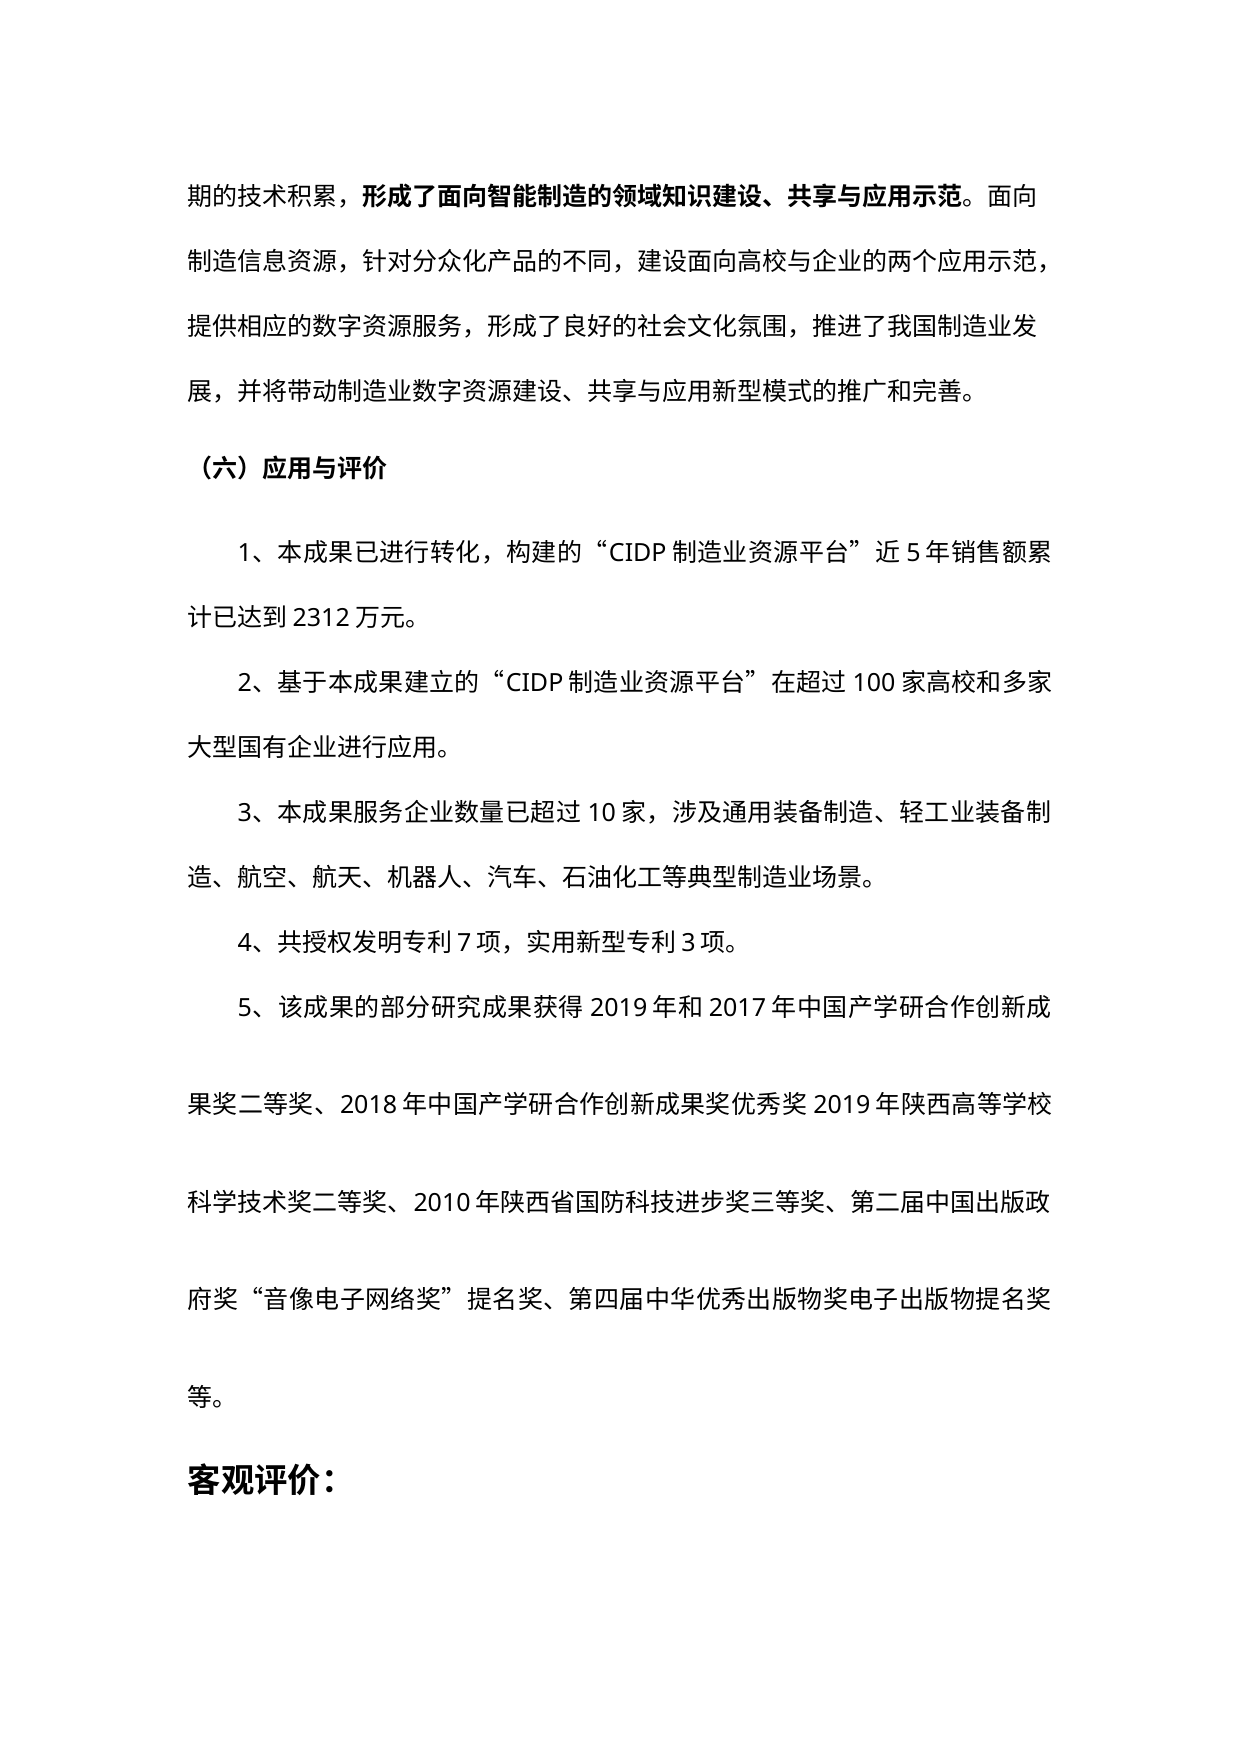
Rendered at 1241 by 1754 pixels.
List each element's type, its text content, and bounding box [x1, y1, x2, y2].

text 4、共授权发明专利7项，实用新型专利3项。 [187, 908, 1053, 973]
text 5、该成果的部分研究成果获得2019年和2017年中国产学研合作创新成果奖二等奖、2018年中国产学研合作创新成果奖优秀奖2019年陕西高等学校科学技术奖二等奖、2010年陕西省国防科技进步奖三等奖、第二届中国出版政府奖“音像电子网络奖”提名奖、第四届中华优秀出版物奖电子出版物提名奖等。 [187, 973, 1053, 1428]
text 客观评价： [187, 1446, 1053, 1511]
text （六）应用与评价 [187, 434, 1053, 499]
text 1、本成果已进行转化，构建的“CIDP制造业资源平台”近5年销售额累计已达到2312万元。 [187, 518, 1053, 648]
text 2、基于本成果建立的“CIDP制造业资源平台”在超过100家高校和多家大型国有企业进行应用。 [187, 648, 1053, 778]
text 3、本成果服务企业数量已超过10家，涉及通用装备制造、轻工业装备制造、航空、航天、机器人、汽车、石油化工等典型制造业场景。 [187, 778, 1053, 908]
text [187, 162, 1053, 422]
